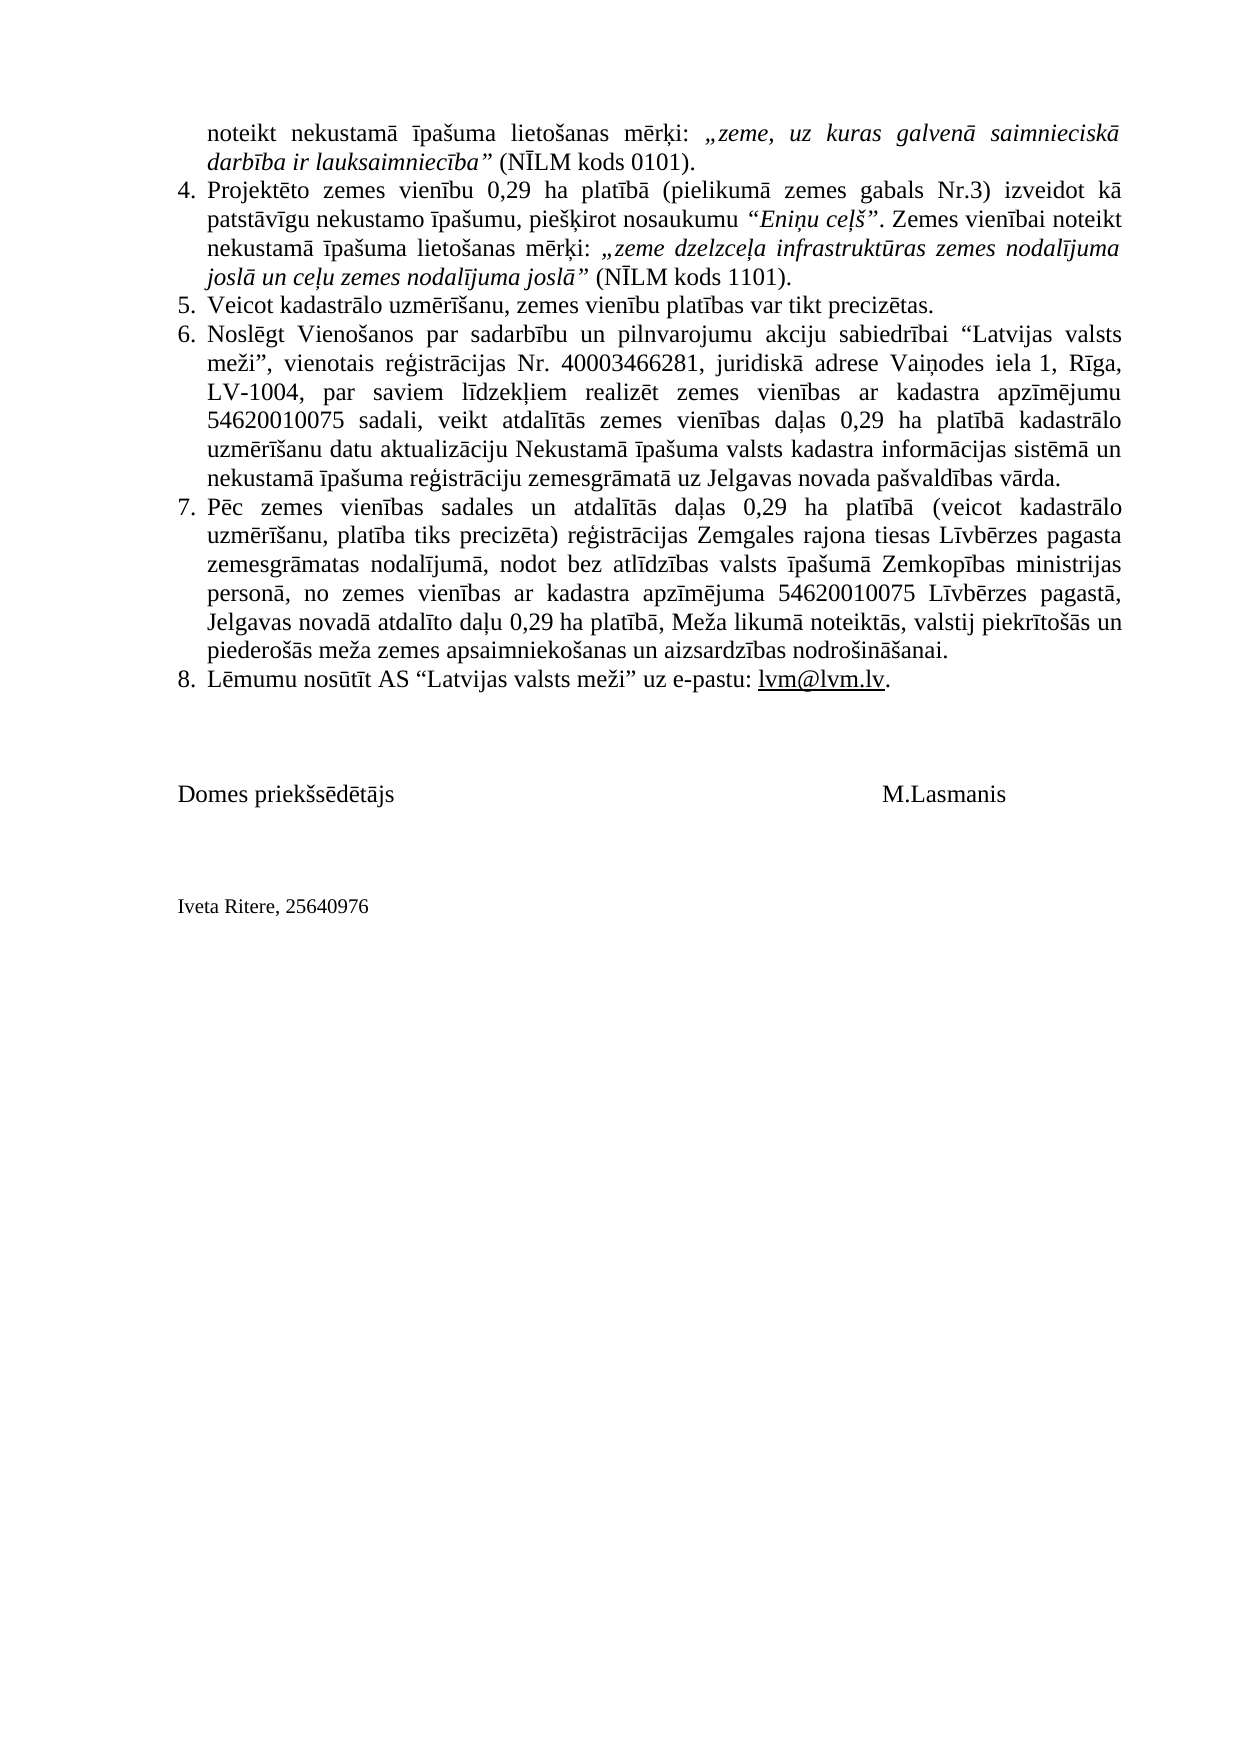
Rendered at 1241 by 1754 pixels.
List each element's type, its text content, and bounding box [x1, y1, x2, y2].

list Projektēto zemes vienību 0,29 ha platībā (pielikumā zemes gabals Nr.3) izveidot kā patstāvīgu nekustamo īpašumu, piešķirot nosaukumu “Eniņu ceļš”. Zemes vienībai noteikt nekustamā īpašuma lietošanas mērķi: „zeme dzelzceļa infrastruktūras zemes nodalījuma joslā un ceļu zemes nodalījuma joslā” (NĪLM kods 1101). [177, 176, 1122, 291]
list Veicot kadastrālo uzmērīšanu, zemes vienību platības var tikt precizētas. [177, 291, 1122, 319]
list Lēmumu nosūtīt AS “Latvijas valsts meži” uz e-pastu: lvm@lvm.lv. [177, 664, 1122, 693]
list Pēc zemes vienības sadales un atdalītās daļas 0,29 ha platībā (veicot kadastrālo uzmērīšanu, platība tiks precizēta) reģistrācijas Zemgales rajona tiesas Līvbērzes pagasta zemesgrāmatas nodalījumā, nodot bez atlīdzības valsts īpašumā Zemkopības ministrijas personā, no zemes vienības ar kadastra apzīmējuma 54620010075 Līvbērzes pagastā, Jelgavas novadā atdalīto daļu 0,29 ha platībā, Meža likumā noteiktās, valstij piekrītošās un piederošās meža zemes apsaimniekošanas un aizsardzības nodrošināšanai. [177, 492, 1122, 664]
text Iveta Ritere, 25640976 [177, 894, 1122, 918]
list Noslēgt Vienošanos par sadarbību un pilnvarojumu akciju sabiedrībai “Latvijas valsts meži”, vienotais reģistrācijas Nr. 40003466281, juridiskā adrese Vaiņodes iela 1, Rīga, LV-1004, par saviem līdzekļiem realizēt zemes vienības ar kadastra apzīmējumu 54620010075 sadali, veikt atdalītās zemes vienības daļas 0,29 ha platībā kadastrālo uzmērīšanu datu aktualizāciju Nekustamā īpašuma valsts kadastra informācijas sistēmā un nekustamā īpašuma reģistrāciju zemesgrāmatā uz Jelgavas novada pašvaldības vārda. [177, 319, 1122, 492]
text Domes priekšsēdētājs M.Lasmanis [177, 779, 1122, 808]
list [177, 118, 1122, 176]
